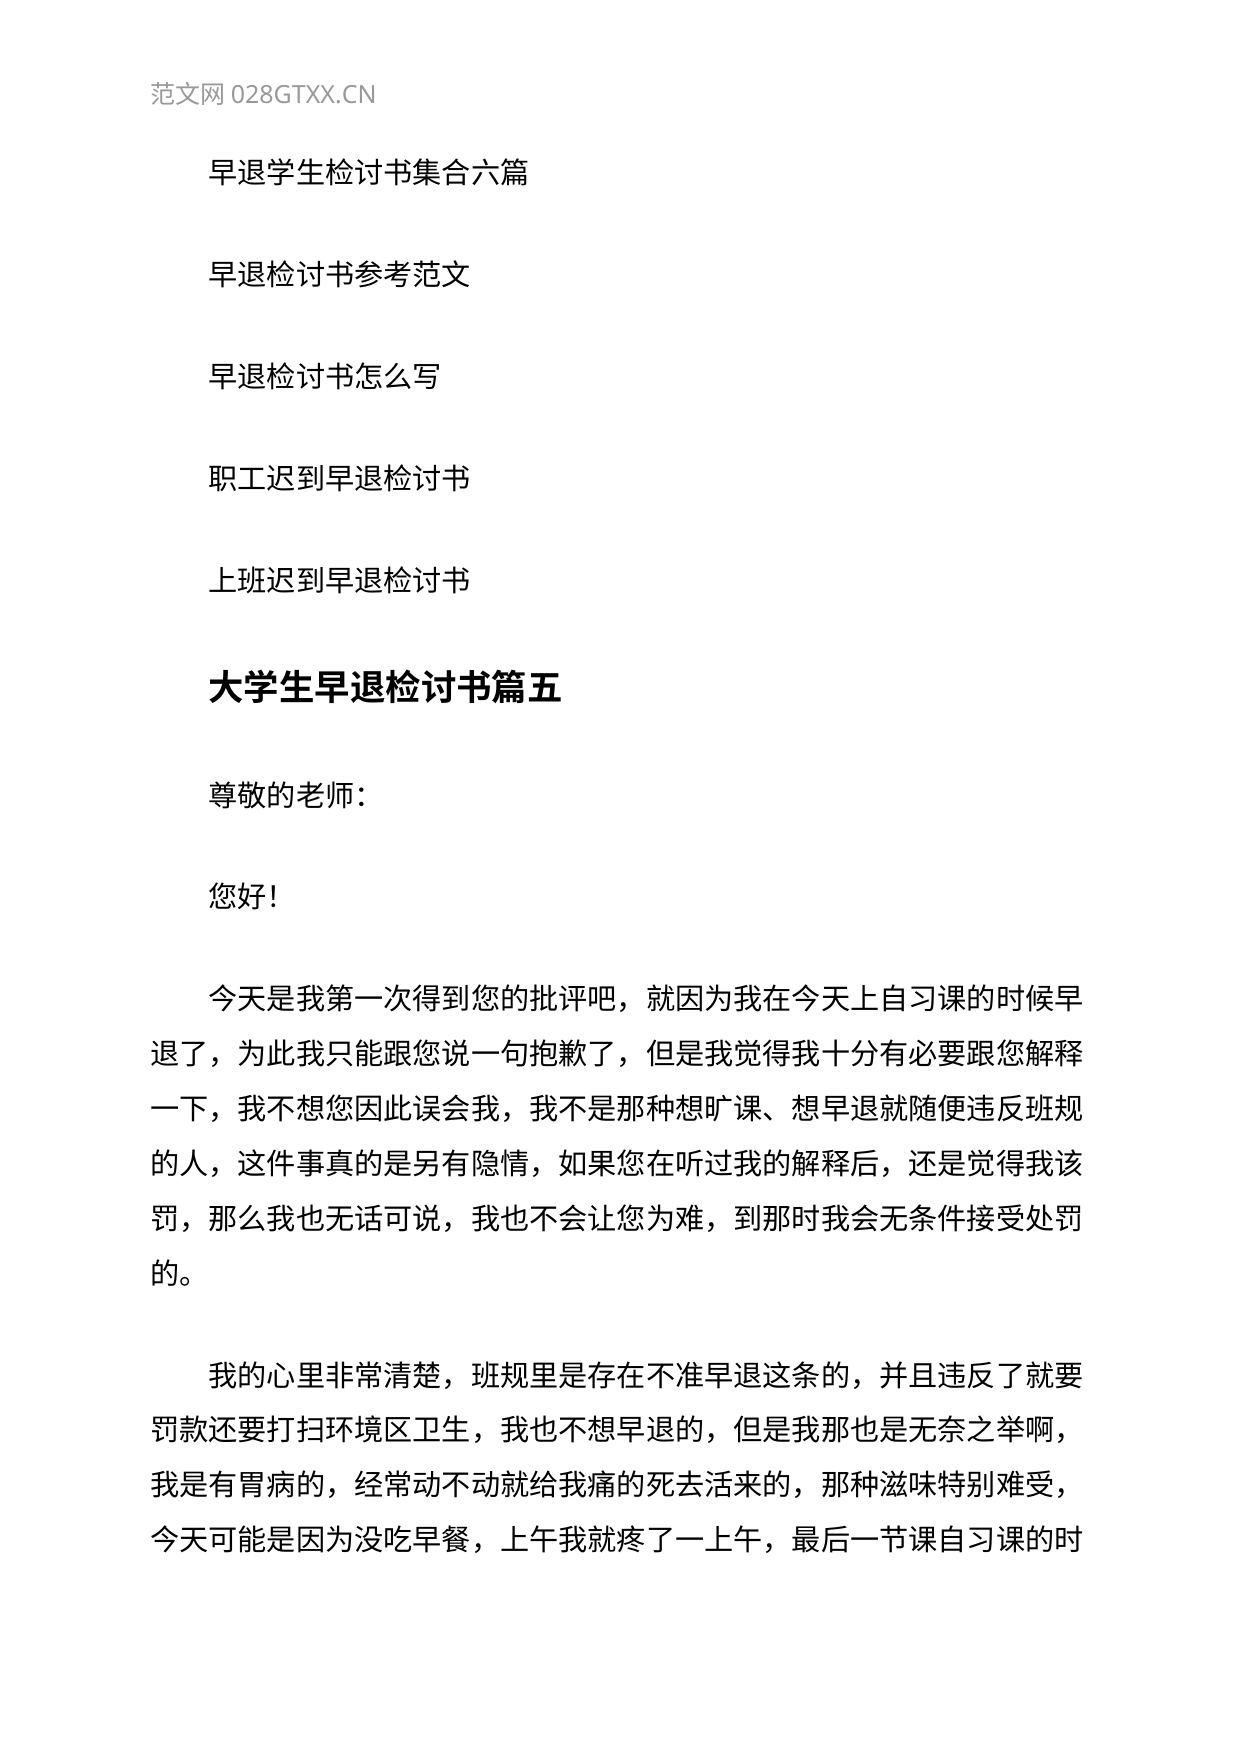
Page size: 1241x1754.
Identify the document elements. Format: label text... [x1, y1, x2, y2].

text 今天是我第一次得到您的批评吧，就因为我在今天上自习课的时候早退了，为此我只能跟您说一句抱歉了，但是我觉得我十分有必要跟您解释一下，我不想您因此误会我，我不是那种想旷课、想早退就随便违反班规的人，这件事真的是另有隐情，如果您在听过我的解释后，还是觉得我该罚，那么我也无话可说，我也不会让您为难，到那时我会无条件接受处罚的。 [150, 976, 1090, 1293]
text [150, 1352, 1090, 1559]
text 早退检讨书参考范文 [150, 252, 1090, 294]
text 上班迟到早退检讨书 [150, 557, 1090, 599]
text 大学生早退检讨书篇五 [150, 659, 1090, 710]
text 您好！ [150, 874, 1090, 916]
text 早退检讨书怎么写 [150, 353, 1090, 396]
text 尊敬的老师： [150, 772, 1090, 814]
text 早退学生检讨书集合六篇 [150, 150, 1090, 192]
text 职工迟到早退检讨书 [150, 455, 1090, 498]
